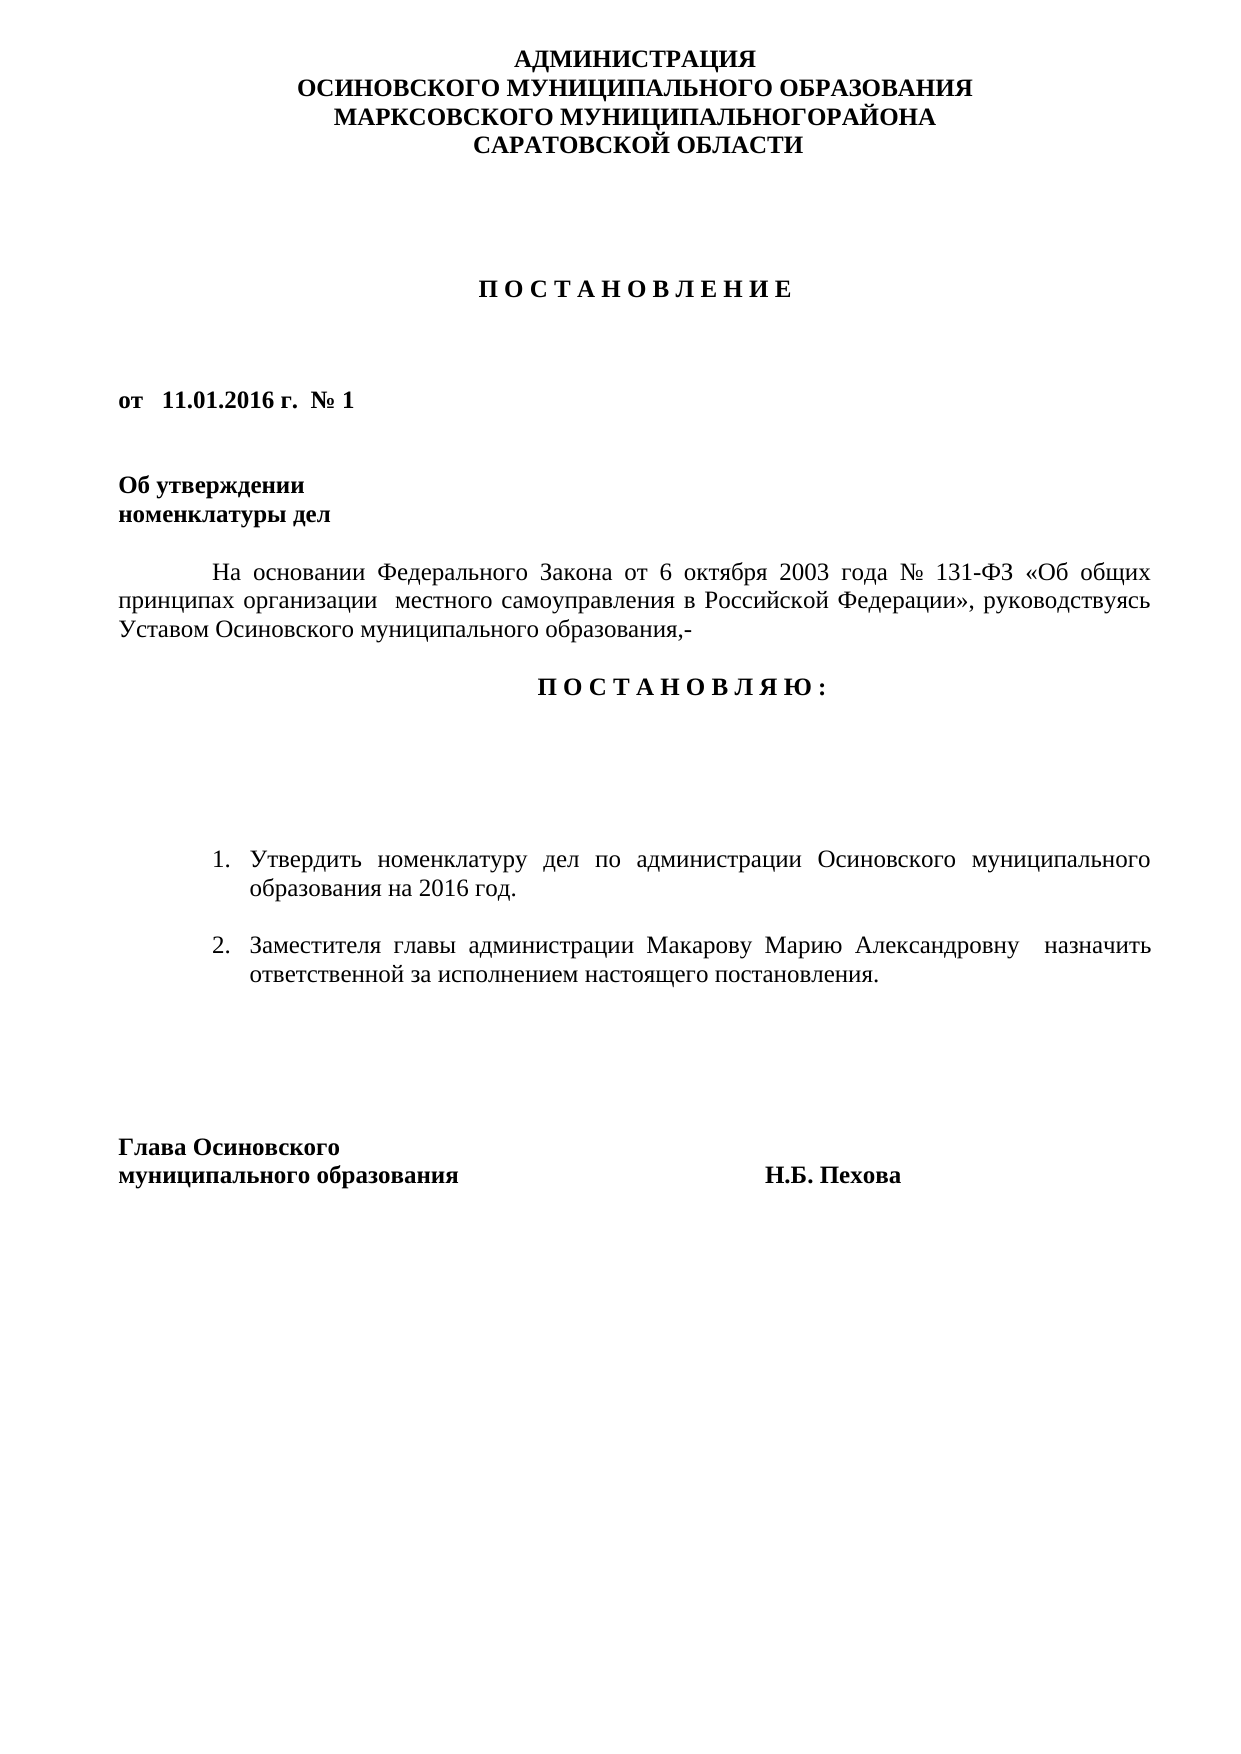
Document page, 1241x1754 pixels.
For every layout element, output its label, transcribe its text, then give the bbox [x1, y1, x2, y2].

list Заместителя главы администрации Макарову Марию Александровну назначить ответственной за исполнением настоящего постановления. [212, 931, 1152, 988]
subtitle МАРКСОВСКОГО МУНИЦИПАЛЬНОГОРАЙОНА [118, 102, 1152, 131]
list Утвердить номенклатуру дел по администрации Осиновского муниципального образования на 2016 год. [212, 844, 1152, 902]
text П О С Т А Н О В Л Я Ю : [118, 672, 1152, 701]
text На основании Федерального Закона от 6 октября 2003 года № 131-ФЗ «Об общих принципах организации местного самоуправления в Российской Федерации», руководствуясь Уставом Осиновского муниципального образования,- [118, 557, 1152, 643]
text номенклатуры дел [118, 499, 1152, 528]
subtitle от 11.01.2016 г. № 1 [118, 386, 1152, 414]
text Об утверждении [118, 471, 1152, 499]
subtitle АДМИНИСТРАЦИЯ [118, 44, 1152, 73]
subtitle САРАТОВСКОЙ ОБЛАСТИ [118, 131, 1152, 217]
subtitle П О С Т А Н О В Л Е Н И Е [118, 274, 1152, 303]
text ОСИНОВСКОГО МУНИЦИПАЛЬНОГО ОБРАЗОВАНИЯ [118, 73, 1152, 102]
text Глава Осиновского муниципального образования Н.Б. Пехова [118, 1132, 1152, 1189]
